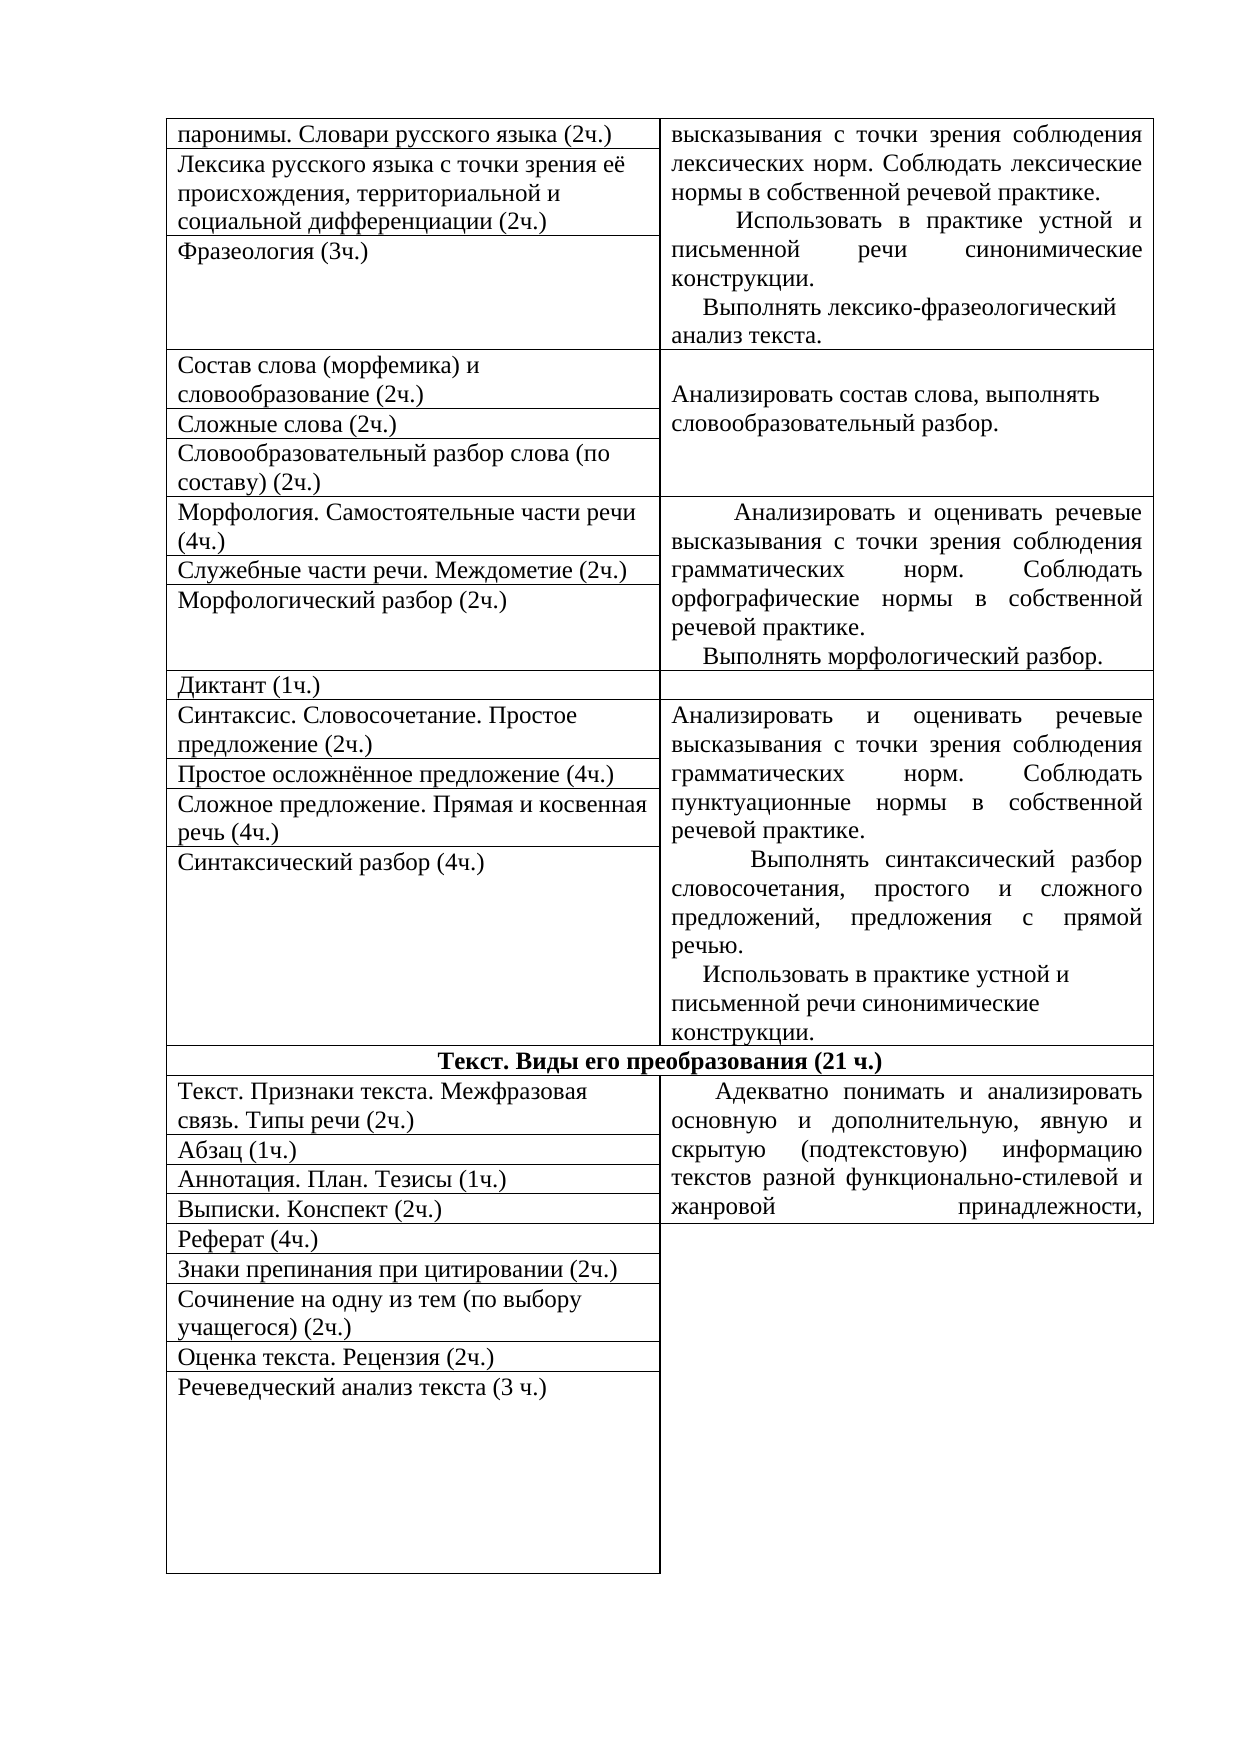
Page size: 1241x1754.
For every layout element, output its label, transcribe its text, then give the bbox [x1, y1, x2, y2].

table_cell Текст. Виды его преобразования (21 ч.) [167, 1046, 1153, 1075]
table_cell Аннотация. План. Тезисы (1ч.) [167, 1165, 659, 1193]
table_cell Сложное предложение. Прямая и косвенная речь (4ч.) [167, 789, 659, 846]
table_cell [661, 119, 1153, 349]
table_cell Словообразовательный разбор слова (по составу) (2ч.) [167, 439, 659, 496]
table_cell Синтаксический разбор (4ч.) [167, 847, 659, 1045]
table_cell Оценка текста. Рецензия (2ч.) [167, 1342, 659, 1371]
table_cell Выписки. Конспект (2ч.) [167, 1194, 659, 1223]
table_cell Анализировать состав слова, выполнять словообразовательный разбор. [661, 350, 1153, 496]
table_cell Реферат (4ч.) [167, 1224, 659, 1253]
table_cell Морфология. Самостоятельные части речи (4ч.) [167, 497, 659, 554]
table_cell Диктант (1ч.) [167, 671, 659, 699]
table_cell [661, 671, 1153, 699]
table_cell Сочинение на одну из тем (по выбору учащегося) (2ч.) [167, 1284, 659, 1341]
table_cell Простое осложнённое предложение (4ч.) [167, 759, 659, 788]
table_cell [167, 119, 659, 148]
table_cell Морфологический разбор (2ч.) [167, 585, 659, 669]
table_cell Анализировать и оценивать речевые высказывания с точки зрения соблюдения грамматических норм. Соблюдать пунктуационные нормы в собственной речевой практике. Выполнять синтаксический разбор словосочетания, простого и сложного предложений, предложения с прямой речью. Использовать в практике устной и письменной речи синонимические конструкции. [661, 700, 1153, 1045]
table_cell Служебные части речи. Междометие (2ч.) [167, 556, 659, 584]
table_cell Анализировать и оценивать речевые высказывания с точки зрения соблюдения грамматических норм. Соблюдать орфографические нормы в собственной речевой практике. Выполнять морфологический разбор. [661, 497, 1153, 669]
table_cell Сложные слова (2ч.) [167, 409, 659, 437]
table_cell Синтаксис. Словосочетание. Простое предложение (2ч.) [167, 700, 659, 758]
table_cell Текст. Признаки текста. Межфразовая связь. Типы речи (2ч.) [167, 1076, 659, 1134]
table_cell Знаки препинания при цитировании (2ч.) [167, 1254, 659, 1283]
table_cell Состав слова (морфемика) и словообразование (2ч.) [167, 350, 659, 408]
table_cell Речеведческий анализ текста (3 ч.) [167, 1372, 659, 1573]
table_cell Фразеология (3ч.) [167, 236, 659, 349]
table_cell Лексика русского языка с точки зрения её происхождения, территориальной и социальной дифференциации (2ч.) [167, 149, 659, 235]
table_cell Абзац (1ч.) [167, 1135, 659, 1163]
